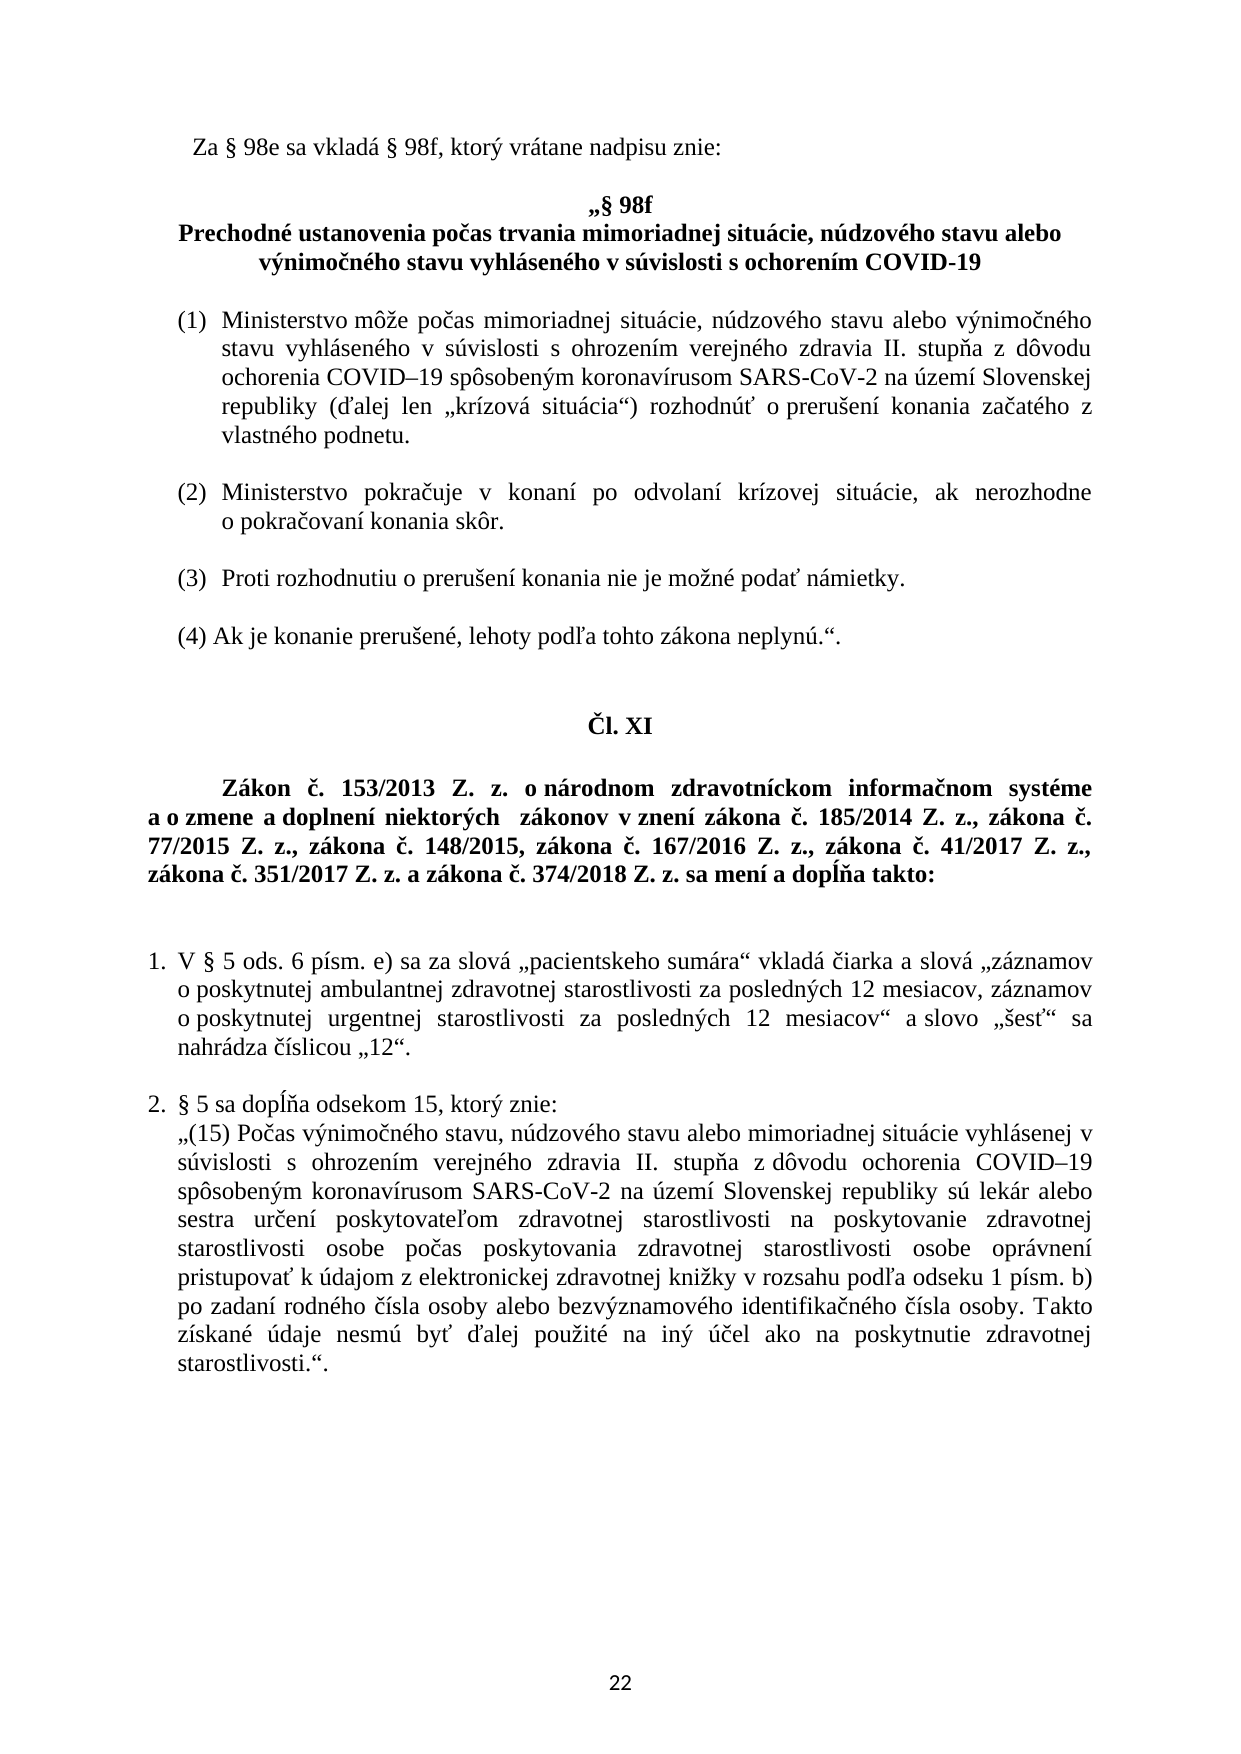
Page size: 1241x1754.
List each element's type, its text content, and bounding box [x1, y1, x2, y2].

text (4) Ak je konanie prerušené, lehoty podľa tohto zákona neplynú.“. [177, 621, 1093, 650]
text Zákon č. 153/2013 Z. z. o národnom zdravotníckom informačnom systéme a o zmene a doplnení niektorých zákonov v znení zákona č. 185/2014 Z. z., zákona č. 77/2015 Z. z., zákona č. 148/2015, zákona č. 167/2016 Z. z., zákona č. 41/2017 Z. z., zákona č. 351/2017 Z. z. a zákona č. 374/2018 Z. z. sa mení a dopĺňa takto: [148, 773, 1093, 888]
text Prechodné ustanovenia počas trvania mimoriadnej situácie, núdzového stavu alebo výnimočného stavu vyhláseného v súvislosti s ochorením COVID-19 [148, 218, 1093, 276]
list Ministerstvo pokračuje v konaní po odvolaní krízovej situácie, ak nerozhodne o pokračovaní konania skôr. [177, 477, 1093, 535]
subtitle Čl. XI [148, 711, 1093, 740]
list Ministerstvo môže počas mimoriadnej situácie, núdzového stavu alebo výnimočného stavu vyhláseného v súvislosti s ohrozením verejného zdravia II. stupňa z dôvodu ochorenia COVID–19 spôsobeným koronavírusom SARS-CoV-2 na území Slovenskej republiky (ďalej len „krízová situácia“) rozhodnúť o prerušení konania začatého z vlastného podnetu. [177, 305, 1093, 448]
text Za § 98e sa vkladá § 98f, ktorý vrátane nadpisu znie: [148, 132, 1093, 161]
list V § 5 ods. 6 písm. e) sa za slová „pacientskeho sumára“ vkladá čiarka a slová „záznamov o poskytnutej ambulantnej zdravotnej starostlivosti za posledných 12 mesiacov, záznamov o poskytnutej urgentnej starostlivosti za posledných 12 mesiacov“ a slovo „šesť“ sa nahrádza číslicou „12“. [148, 946, 1093, 1061]
text „§ 98f [148, 190, 1093, 218]
list Proti rozhodnutiu o prerušení konania nie je možné podať námietky. [177, 563, 1093, 592]
list § 5 sa dopĺňa odsekom 15, ktorý znie: [148, 1089, 1093, 1118]
text „(15) Počas výnimočného stavu, núdzového stavu alebo mimoriadnej situácie vyhlásenej v súvislosti s ohrozením verejného zdravia II. stupňa z dôvodu ochorenia COVID–19 spôsobeným koronavírusom SARS-CoV-2 na území Slovenskej republiky sú lekár alebo sestra určení poskytovateľom zdravotnej starostlivosti na poskytovanie zdravotnej starostlivosti osobe počas poskytovania zdravotnej starostlivosti osobe oprávnení pristupovať k údajom z elektronickej zdravotnej knižky v rozsahu podľa odseku 1 písm. b) po zadaní rodného čísla osoby alebo bezvýznamového identifikačného čísla osoby. Takto získané údaje nesmú byť ďalej použité na iný účel ako na poskytnutie zdravotnej starostlivosti.“. [177, 1118, 1093, 1377]
